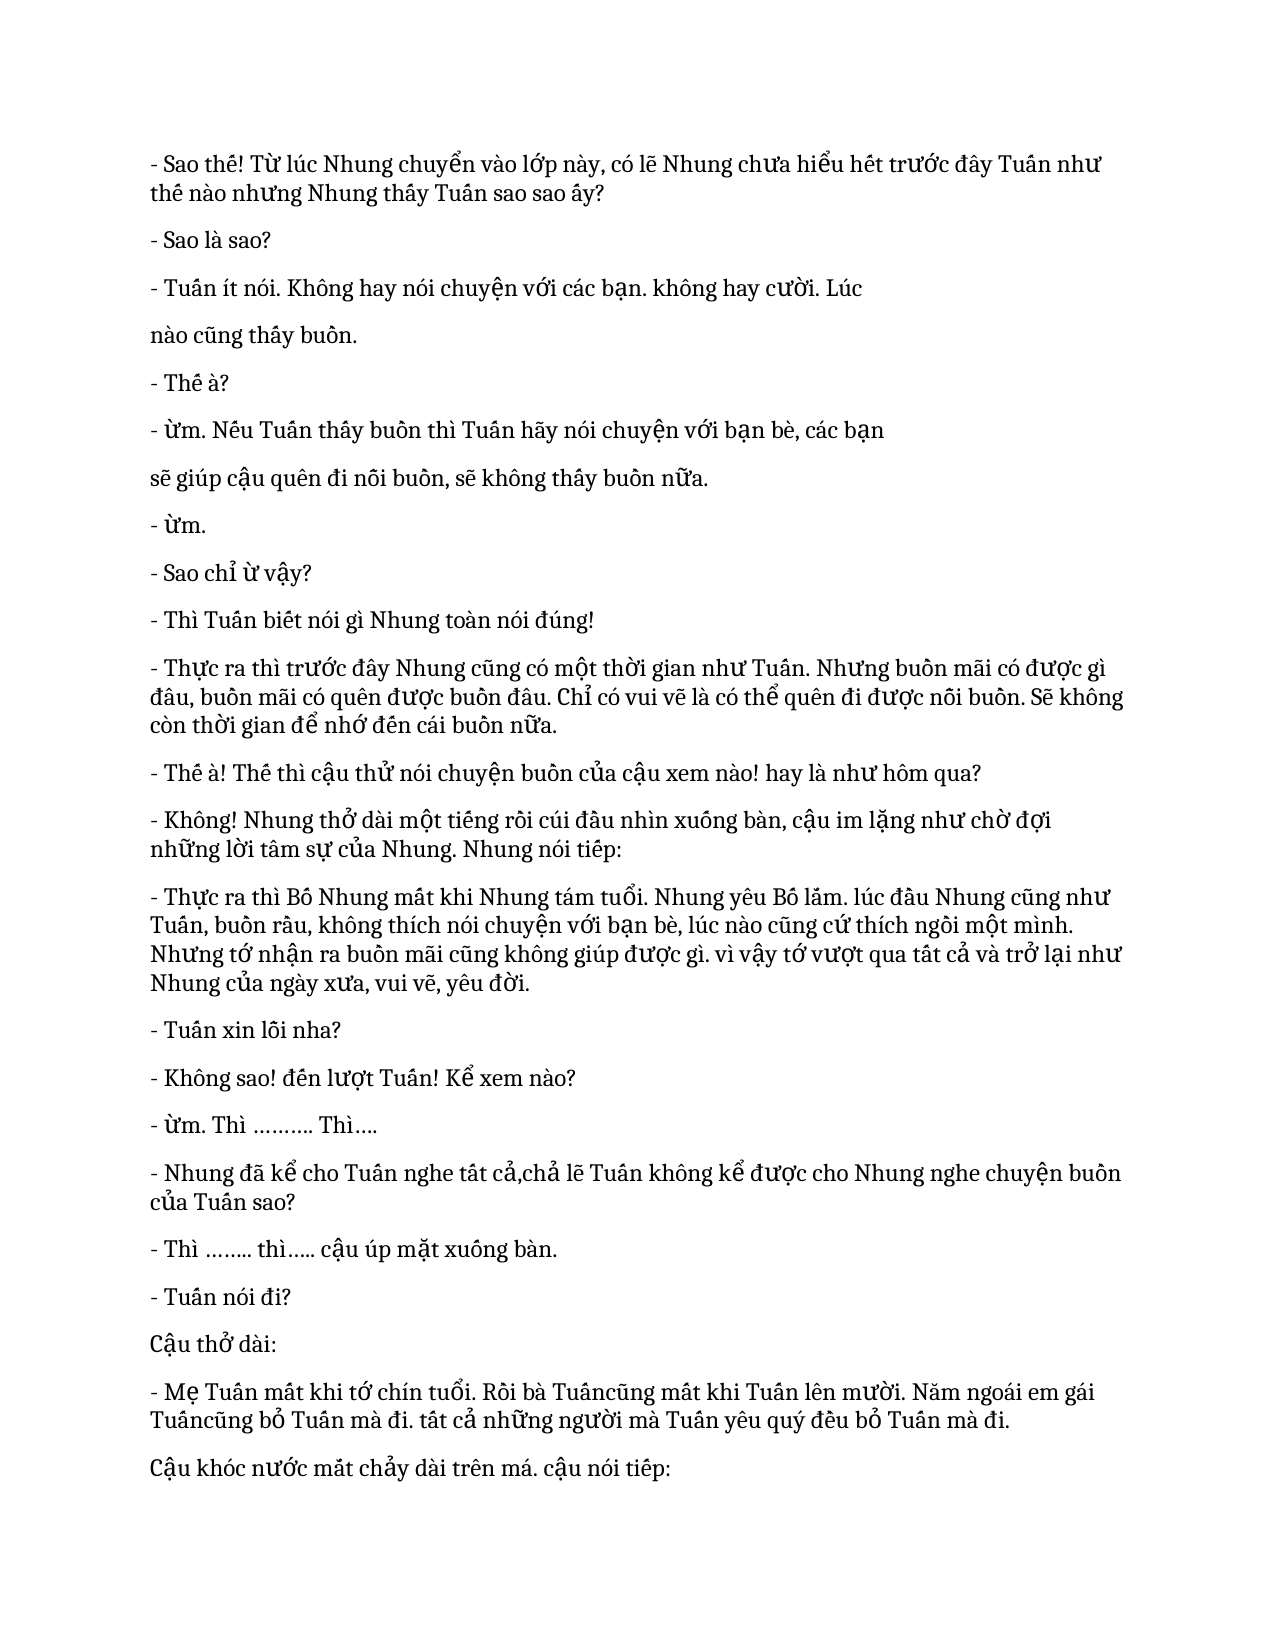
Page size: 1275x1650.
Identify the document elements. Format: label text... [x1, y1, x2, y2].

text - Nhung đã kể cho Tuấn nghe tất cả,chả lẽ Tuấn không kể được cho Nhung nghe chuyện buồn của Tuấn sao? [150, 1159, 1125, 1216]
text - Thì Tuấn biết nói gì Nhung toàn nói đúng! [150, 606, 1125, 635]
text - ừm. [150, 511, 1125, 540]
text - Thực ra thì trước đây Nhung cũng có một thời gian như Tuấn. Nhưng buồn mãi có được gì đâu, buồn mãi có quên được buồn đâu. Chỉ có vui vẽ là có thể quên đi được nỗi buồn. Sẽ không còn thời gian để nhớ đến cái buồn nữa. [150, 654, 1125, 740]
text - Tuấn ít nói. Không hay nói chuyện với các bạn. không hay cười. Lúc [150, 274, 1125, 302]
text - Mẹ Tuấn mất khi tớ chín tuổi. Rồi bà Tuấncũng mất khi Tuấn lên mười. Năm ngoái em gái Tuấncũng bỏ Tuấn mà đi. tất cả những người mà Tuấn yêu quý đều bỏ Tuấn mà đi. [150, 1377, 1125, 1435]
text nào cũng thấy buồn. [150, 321, 1125, 350]
text sẽ giúp cậu quên đi nỗi buồn, sẽ không thấy buồn nữa. [150, 464, 1125, 492]
text - Không sao! đến lượt Tuấn! Kể xem nào? [150, 1064, 1125, 1092]
text - Tuấn xin lỗi nha? [150, 1016, 1125, 1045]
text - Sao chỉ ừ vậy? [150, 559, 1125, 587]
text - ừm. Thì ………. Thì…. [150, 1111, 1125, 1140]
text - ừm. Nếu Tuấn thấy buồn thì Tuấn hãy nói chuyện với bạn bè, các bạn [150, 416, 1125, 445]
text - Thế à! Thế thì cậu thử nói chuyện buồn của cậu xem nào! hay là như hôm qua? [150, 759, 1125, 787]
text Cậu khóc nước mắt chảy dài trên má. cậu nói tiếp: [150, 1454, 1125, 1482]
text - Sao thế! Từ lúc Nhung chuyển vào lớp này, có lẽ Nhung chưa hiểu hết trước đây Tuấn như thế nào nhưng Nhung thấy Tuấn sao sao ấy? [150, 150, 1125, 207]
text - Thực ra thì Bố Nhung mất khi Nhung tám tuổi. Nhung yêu Bố lắm. lúc đầu Nhung cũng như Tuấn, buồn rầu, không thích nói chuyện với bạn bè, lúc nào cũng cứ thích ngồi một mình. Nhưng tớ nhận ra buồn mãi cũng không giúp được gì. vì vậy tớ vượt qua tất cả và trở lại như Nhung của ngày xưa, vui vẽ, yêu đời. [150, 882, 1125, 997]
text - Sao là sao? [150, 226, 1125, 255]
text - Thế à? [150, 369, 1125, 397]
text - Không! Nhung thở dài một tiếng rồi cúi đầu nhìn xuống bàn, cậu im lặng như chờ đợi những lời tâm sự của Nhung. Nhung nói tiếp: [150, 806, 1125, 864]
text - Thì …….. thì….. cậu úp mặt xuống bàn. [150, 1235, 1125, 1264]
text - Tuấn nói đi? [150, 1282, 1125, 1311]
text Cậu thở dài: [150, 1330, 1125, 1359]
